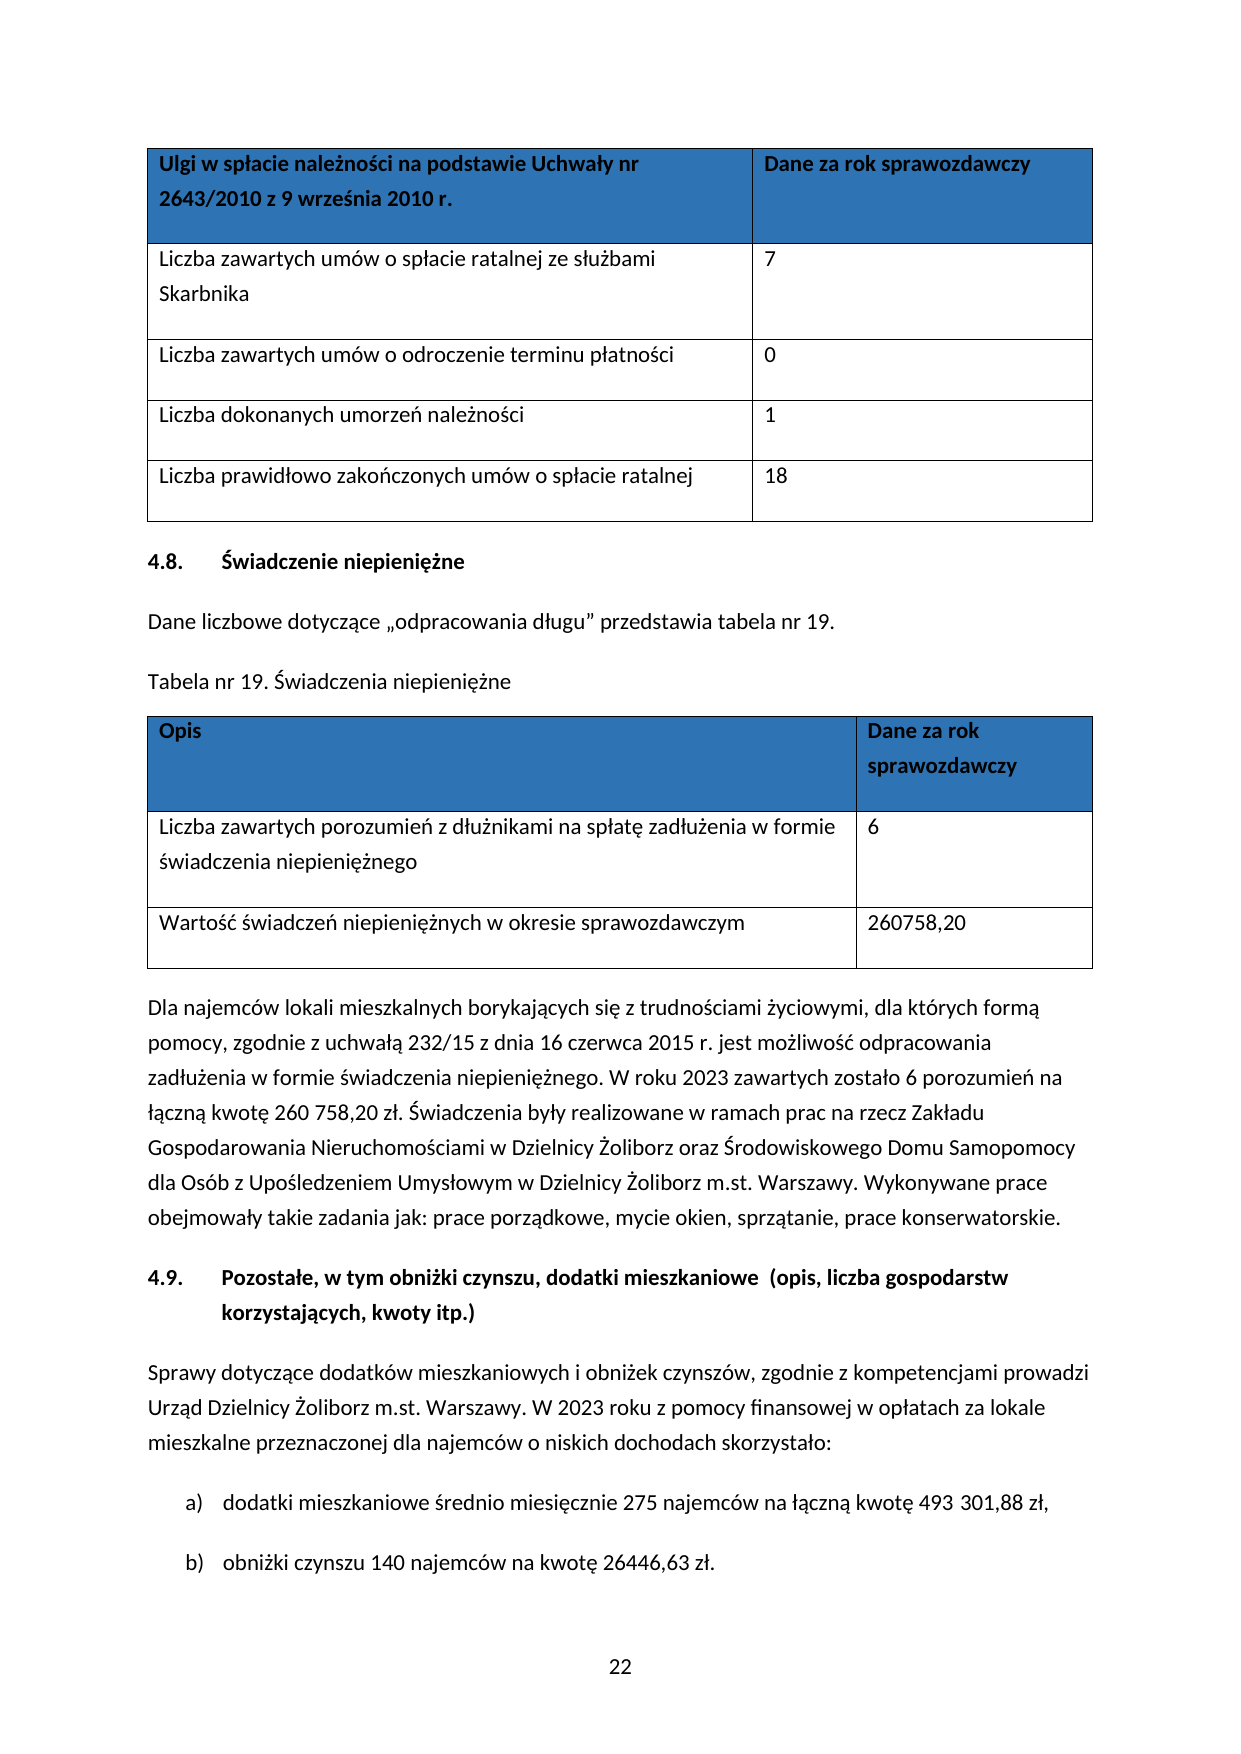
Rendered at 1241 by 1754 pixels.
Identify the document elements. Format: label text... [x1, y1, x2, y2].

table_cell Liczba zawartych umów o odroczenie terminu płatności [148, 340, 752, 399]
table_header Dane za rok sprawozdawczy [753, 149, 1092, 243]
list Pozostałe, w tym obniżki czynszu, dodatki mieszkaniowe (opis, liczba gospodarstw korzystających, kwoty itp.) [148, 1263, 1093, 1327]
table_cell 260758,20 [857, 908, 1092, 967]
list obniżki czynszu 140 najemców na kwotę 26446,63 zł. [185, 1548, 1093, 1577]
list Świadczenie niepieniężne [148, 547, 1093, 575]
table_cell Wartość świadczeń niepieniężnych w okresie sprawozdawczym [148, 908, 856, 967]
table_cell Liczba dokonanych umorzeń należności [148, 401, 752, 460]
table_cell 1 [753, 401, 1092, 460]
table_cell 18 [753, 461, 1092, 521]
text Dla najemców lokali mieszkalnych borykających się z trudnościami życiowymi, dla których formą pomocy, zgodnie z uchwałą 232/15 z dnia 16 czerwca 2015 r. jest możliwość odpracowania zadłużenia w formie świadczenia niepieniężnego. W roku 2023 zawartych zostało 6 porozumień na łączną kwotę 260 758,20 zł. Świadczenia były realizowane w ramach prac na rzecz Zakładu Gospodarowania Nieruchomościami w Dzielnicy Żoliborz oraz Środowiskowego Domu Samopomocy dla Osób z Upośledzeniem Umysłowym w Dzielnicy Żoliborz m.st. Warszawy. Wykonywane prace obejmowały takie zadania jak: prace porządkowe, mycie okien, sprzątanie, prace konserwatorskie. [148, 993, 1093, 1232]
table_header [148, 149, 752, 243]
table_cell Liczba zawartych umów o spłacie ratalnej ze służbami Skarbnika [148, 244, 752, 339]
table_header Opis [148, 717, 856, 811]
table_cell Liczba prawidłowo zakończonych umów o spłacie ratalnej [148, 461, 752, 521]
table_cell 6 [857, 812, 1092, 907]
table_cell 0 [753, 340, 1092, 399]
text Dane liczbowe dotyczące „odpracowania długu” przedstawia tabela nr 19. [148, 607, 1093, 635]
text Tabela nr 19. Świadczenia niepieniężne [148, 667, 1093, 695]
list dodatki mieszkaniowe średnio miesięcznie 275 najemców na łączną kwotę 493 301,88 zł, [185, 1488, 1093, 1517]
table_cell 7 [753, 244, 1092, 339]
text Sprawy dotyczące dodatków mieszkaniowych i obniżek czynszów, zgodnie z kompetencjami prowadzi Urząd Dzielnicy Żoliborz m.st. Warszawy. W 2023 roku z pomocy finansowej w opłatach za lokale mieszkalne przeznaczonej dla najemców o niskich dochodach skorzystało: [148, 1358, 1093, 1457]
table_header Dane za rok sprawozdawczy [857, 717, 1092, 811]
table_cell Liczba zawartych porozumień z dłużnikami na spłatę zadłużenia w formie świadczenia niepieniężnego [148, 812, 856, 907]
